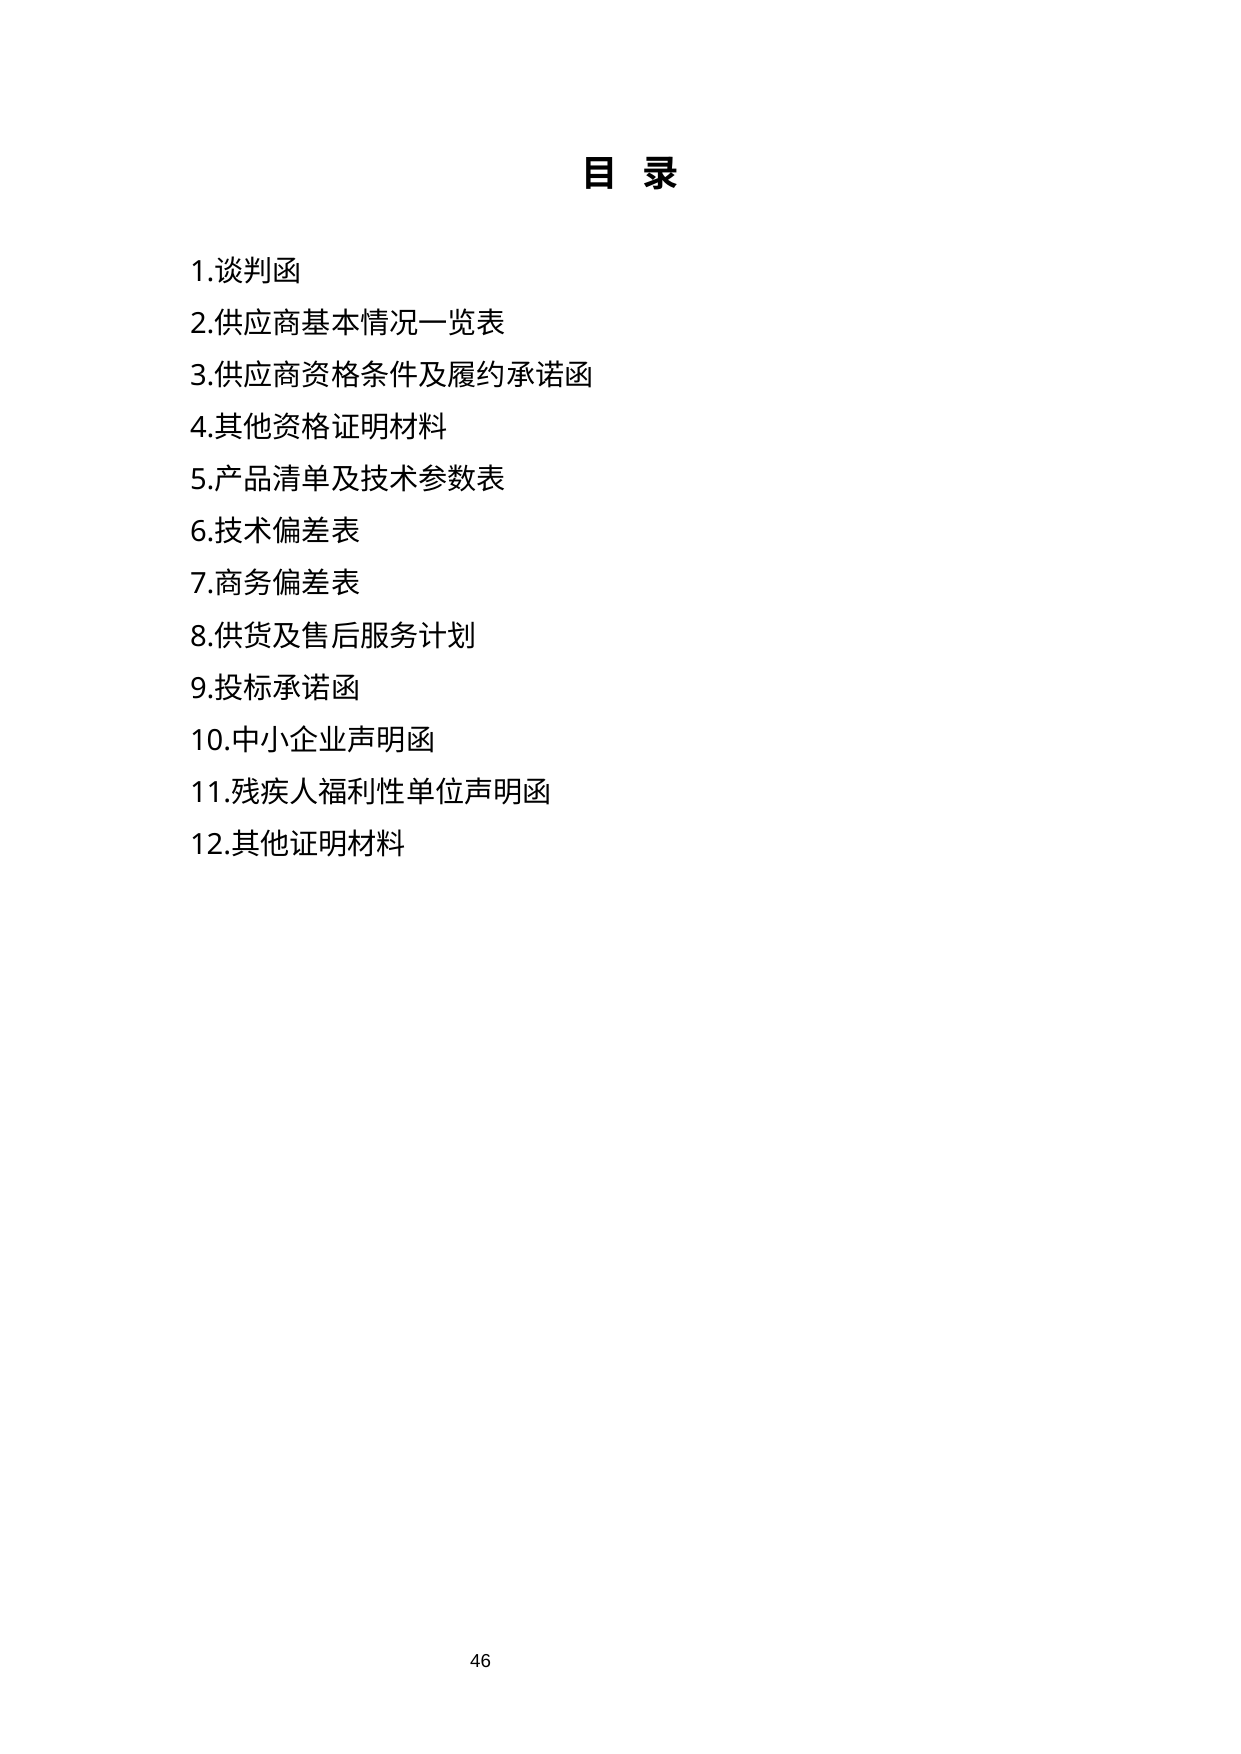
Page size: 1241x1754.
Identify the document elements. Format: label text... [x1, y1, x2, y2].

text 9.投标承诺函 [124, 656, 1116, 708]
text 12.其他证明材料 [124, 813, 1116, 865]
text 10.中小企业声明函 [124, 708, 1116, 761]
text 7.商务偏差表 [124, 552, 1116, 604]
text 11.残疾人福利性单位声明函 [124, 761, 1116, 813]
text 6.技术偏差表 [124, 500, 1116, 552]
text 5.产品清单及技术参数表 [124, 448, 1116, 500]
text 3.供应商资格条件及履约承诺函 [124, 344, 1116, 396]
text 4.其他资格证明材料 [124, 396, 1116, 448]
text 目 录 [581, 147, 1116, 197]
text 1.谈判函 [124, 240, 1116, 292]
text 2.供应商基本情况一览表 [124, 292, 1116, 344]
text 8.供货及售后服务计划 [124, 604, 1116, 656]
